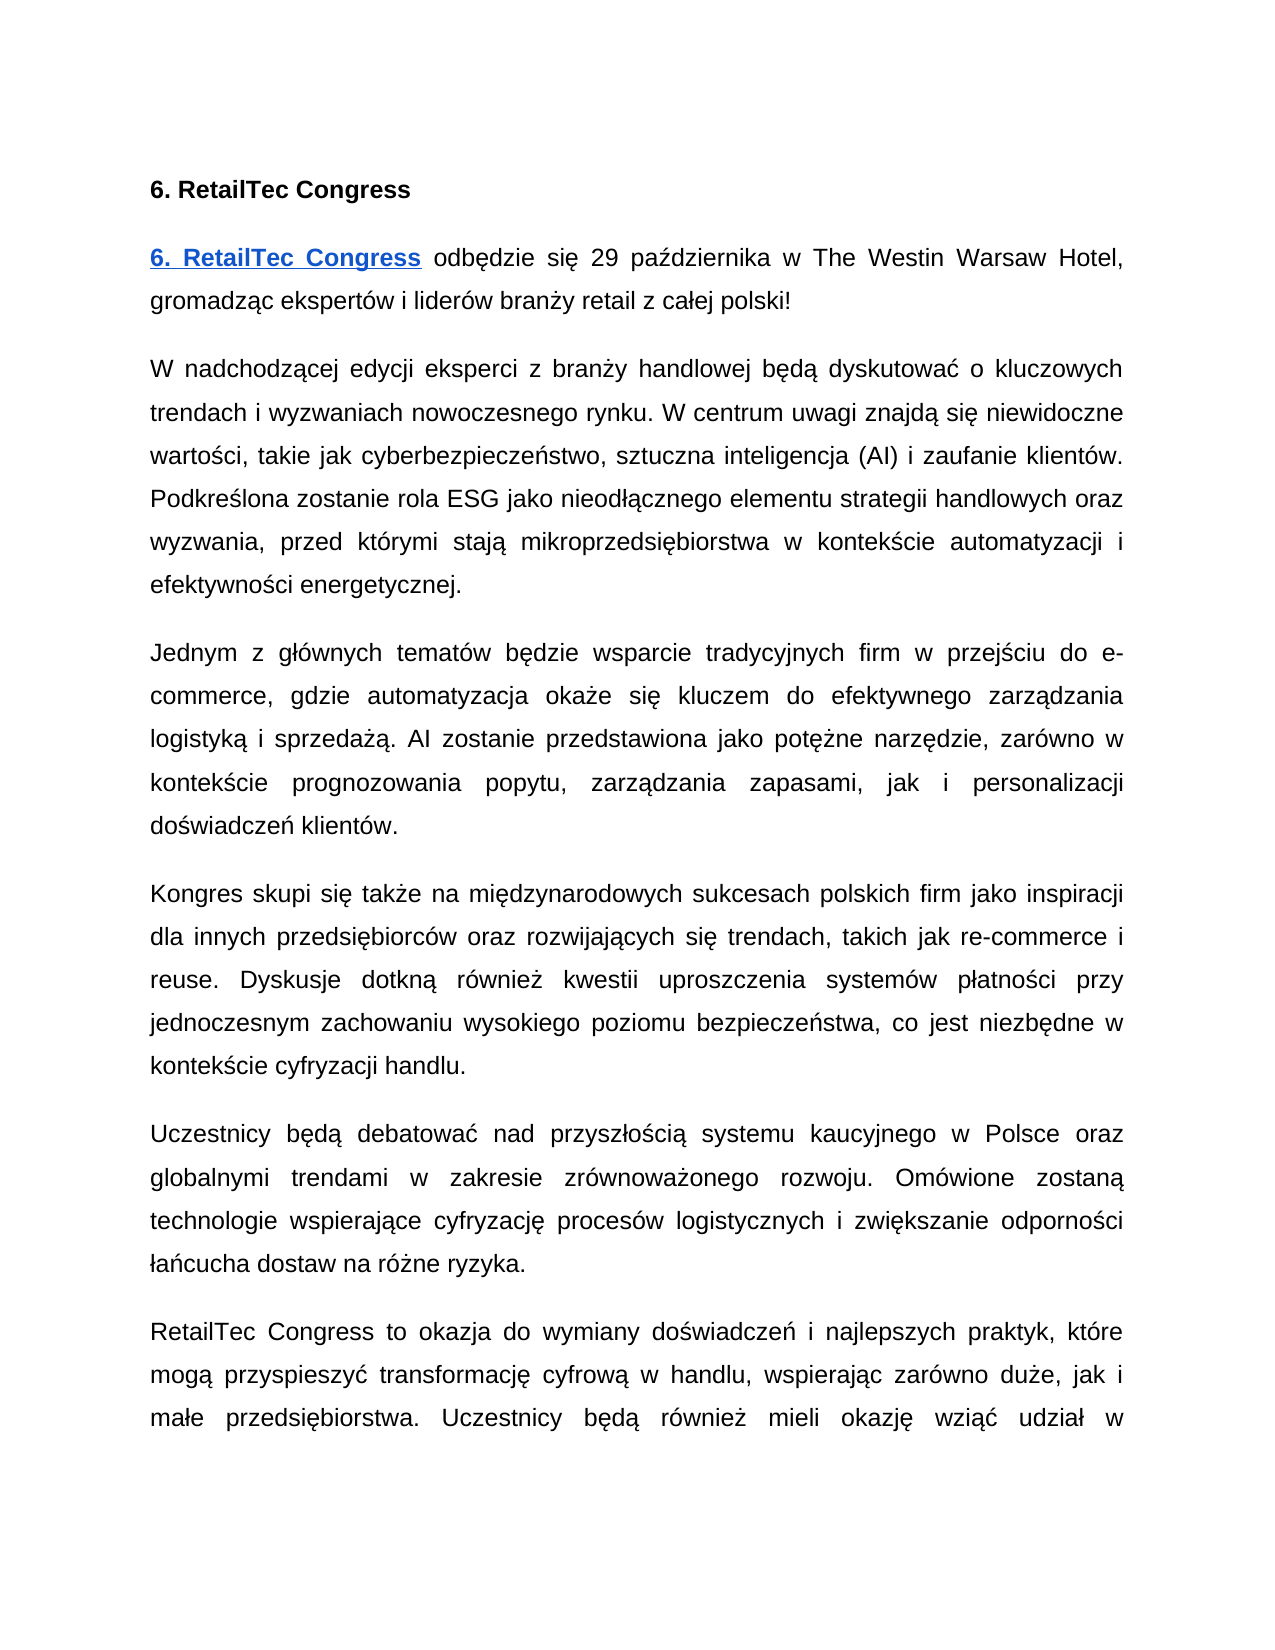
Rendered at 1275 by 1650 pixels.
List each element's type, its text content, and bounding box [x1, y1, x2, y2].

text Jednym z głównych tematów będzie wsparcie tradycyjnych firm w przejściu do e-commerce, gdzie automatyzacja okaże się kluczem do efektywnego zarządzania logistyką i sprzedażą. AI zostanie przedstawiona jako potężne narzędzie, zarówno w kontekście prognozowania popytu, zarządzania zapasami, jak i personalizacji doświadczeń klientów. [150, 638, 1125, 839]
text 6. RetailTec Congress [150, 175, 1125, 204]
text W nadchodzącej edycji eksperci z branży handlowej będą dyskutować o kluczowych trendach i wyzwaniach nowoczesnego rynku. W centrum uwagi znajdą się niewidoczne wartości, takie jak cyberbezpieczeństwo, sztuczna inteligencja (AI) i zaufanie klientów. Podkreślona zostanie rola ESG jako nieodłącznego elementu strategii handlowych oraz wyzwania, przed którymi stają mikroprzedsiębiorstwa w kontekście automatyzacji i efektywności energetycznej. [150, 354, 1125, 599]
text Uczestnicy będą debatować nad przyszłością systemu kaucyjnego w Polsce oraz globalnymi trendami w zakresie zrównoważonego rozwoju. Omówione zostaną technologie wspierające cyfryzację procesów logistycznych i zwiększanie odporności łańcucha dostaw na różne ryzyka. [150, 1119, 1125, 1277]
text Kongres skupi się także na międzynarodowych sukcesach polskich firm jako inspiracji dla innych przedsiębiorców oraz rozwijających się trendach, takich jak re-commerce i reuse. Dyskusje dotkną również kwestii uproszczenia systemów płatności przy jednoczesnym zachowaniu wysokiego poziomu bezpieczeństwa, co jest niezbędne w kontekście cyfryzacji handlu. [150, 879, 1125, 1080]
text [150, 1317, 1125, 1432]
text 6. RetailTec Congress odbędzie się 29 października w The Westin Warsaw Hotel, gromadząc ekspertów i liderów branży retail z całej polski! [150, 243, 1125, 315]
